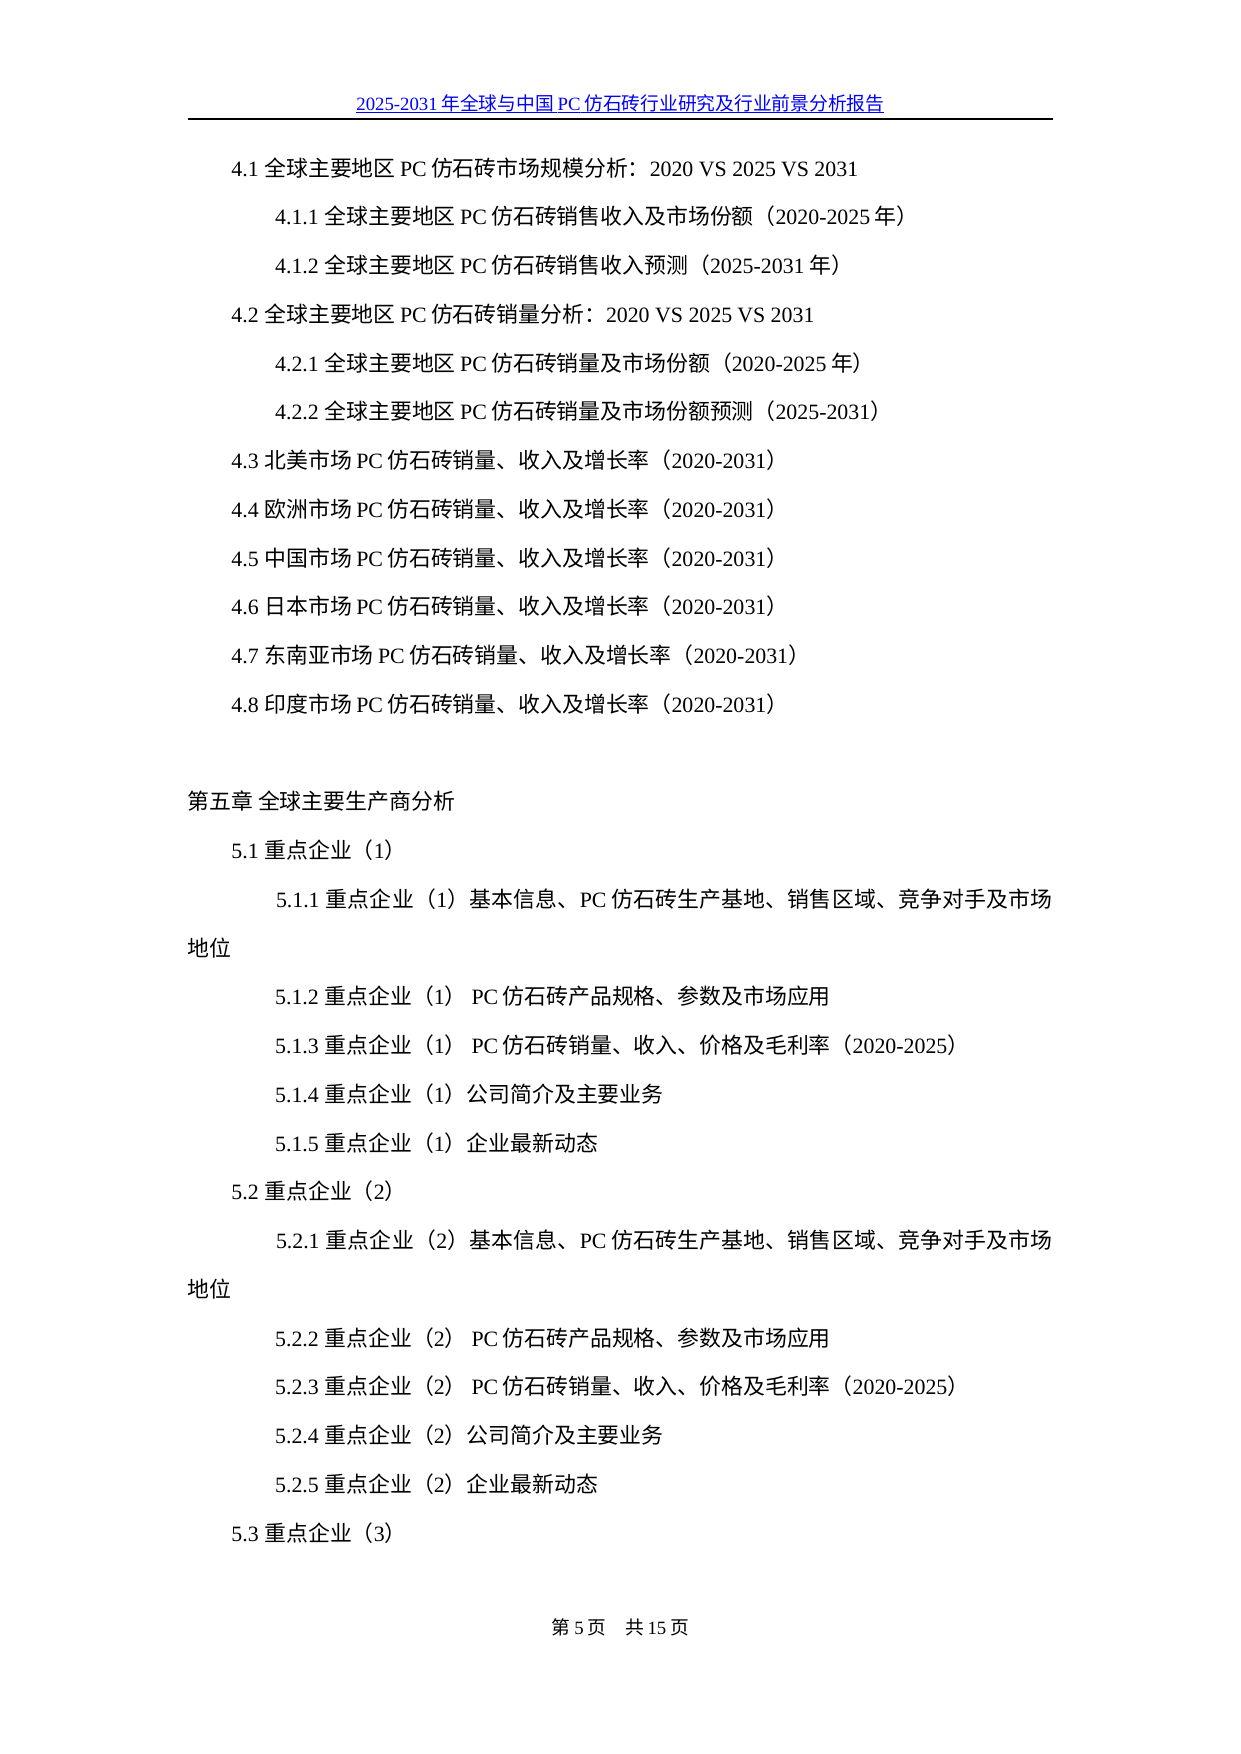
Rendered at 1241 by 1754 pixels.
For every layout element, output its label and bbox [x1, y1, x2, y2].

text [187, 150, 1053, 1548]
